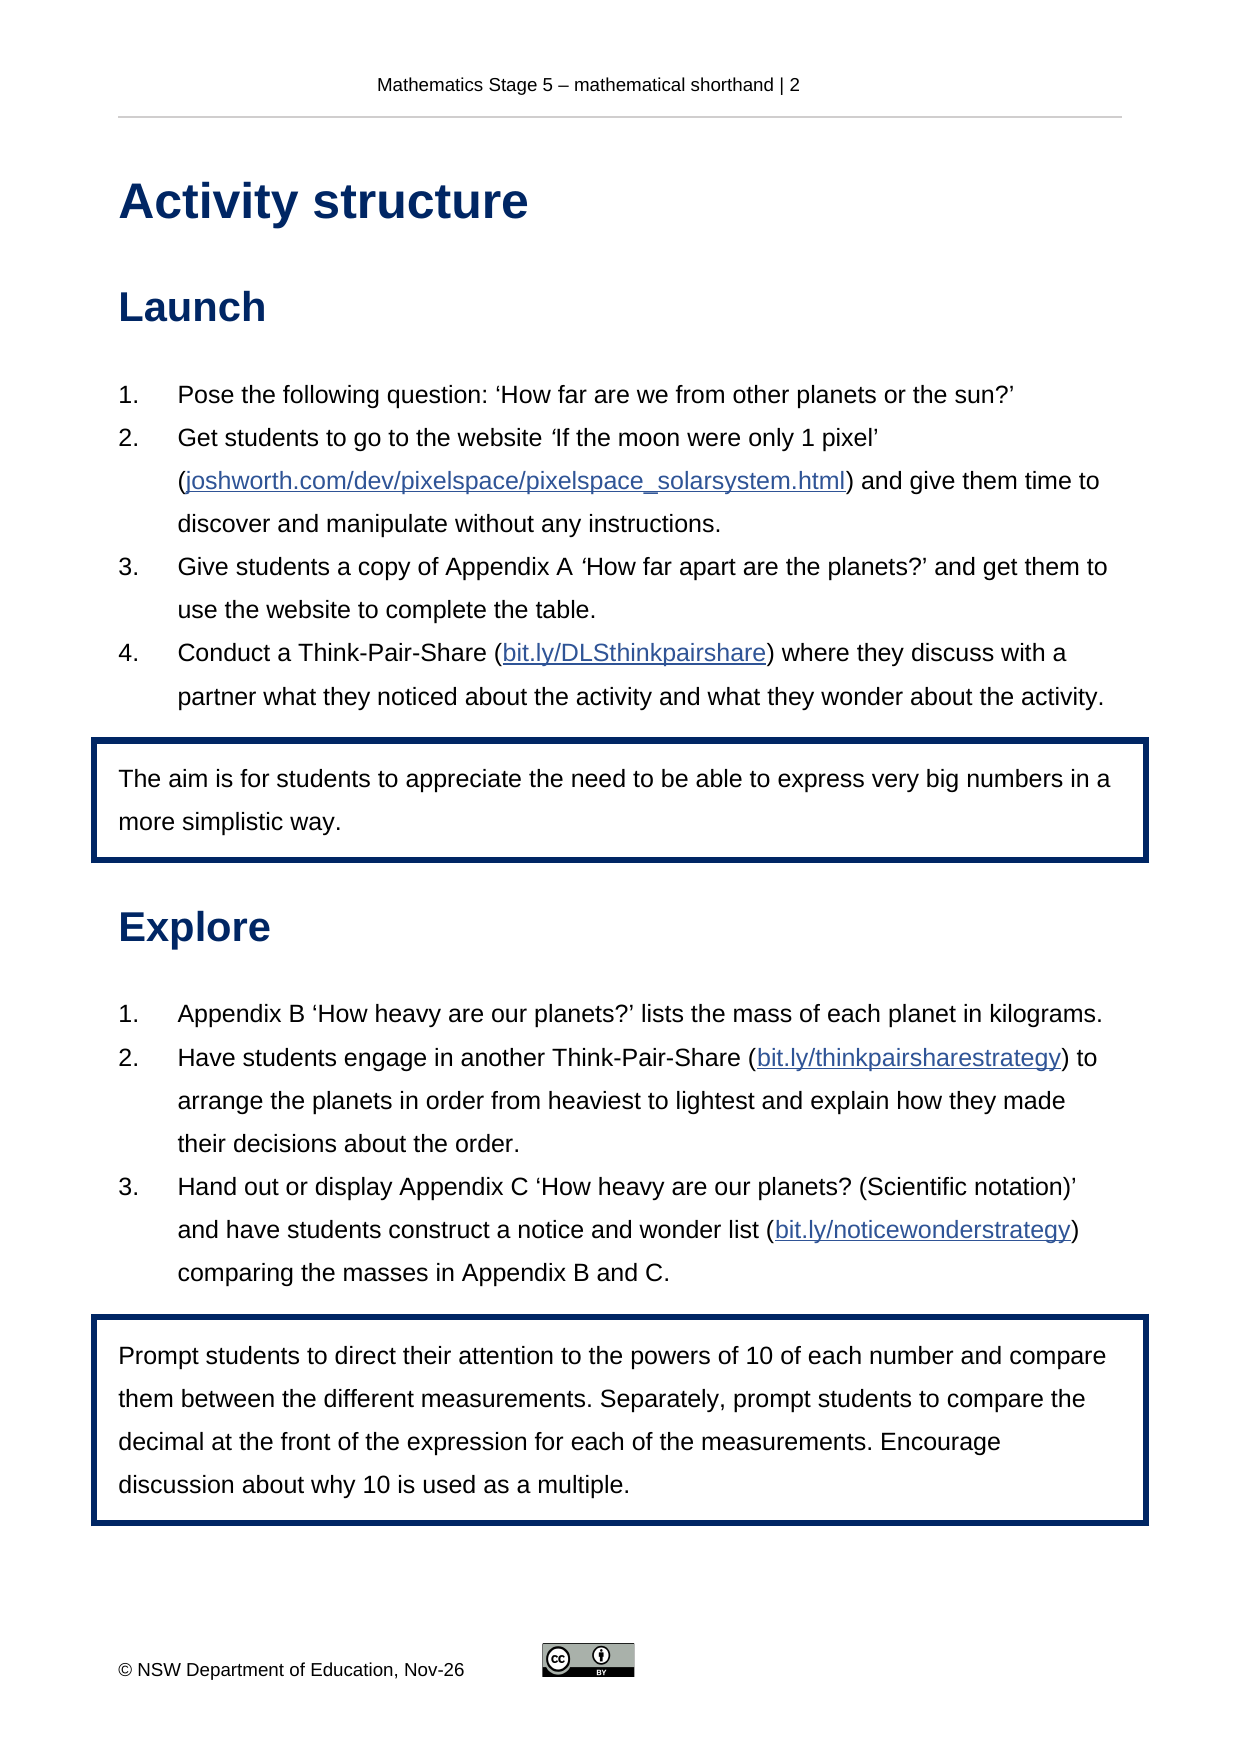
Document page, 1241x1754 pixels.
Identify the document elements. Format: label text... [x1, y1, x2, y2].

list Get students to go to the website ‘If the moon were only 1 pixel’ (joshworth.com/dev/pixelspace/pixelspace_solarsystem.html) and give them time to discover and manipulate without any instructions. [118, 423, 1122, 538]
subtitle Launch [118, 283, 1122, 331]
list Conduct a Think-Pair-Share (bit.ly/DLSthinkpairshare) where they discuss with a partner what they noticed about the activity and what they wonder about the activity. [118, 638, 1122, 710]
picture [542, 1643, 635, 1677]
list Have students engage in another Think-Pair-Share (bit.ly/thinkpairsharestrategy) to arrange the planets in order from heaviest to lightest and explain how they made their decisions about the order. [118, 1043, 1122, 1158]
list Pose the following question: ‘How far are we from other planets or the sun?’ [118, 380, 1122, 408]
subtitle Activity structure [118, 172, 1122, 229]
subtitle Explore [118, 903, 1122, 951]
list Give students a copy of Appendix A ‘How far apart are the planets?’ and get them to use the website to complete the table. [118, 552, 1122, 624]
text Prompt students to direct their attention to the powers of 10 of each number and compare them between the different measurements. Separately, prompt students to compare the decimal at the front of the expression for each of the measurements. Encourage discussion about why 10 is used as a multiple. [97, 1320, 1143, 1520]
list Appendix B ‘How heavy are our planets?’ lists the mass of each planet in kilograms. [118, 999, 1122, 1028]
list Hand out or display Appendix C ‘How heavy are our planets? (Scientific notation)’ and have students construct a notice and wonder list (bit.ly/noticewonderstrategy) comparing the masses in Appendix B and C. [118, 1172, 1122, 1287]
text The aim is for students to appreciate the need to be able to express very big numbers in a more simplistic way. [97, 744, 1143, 857]
